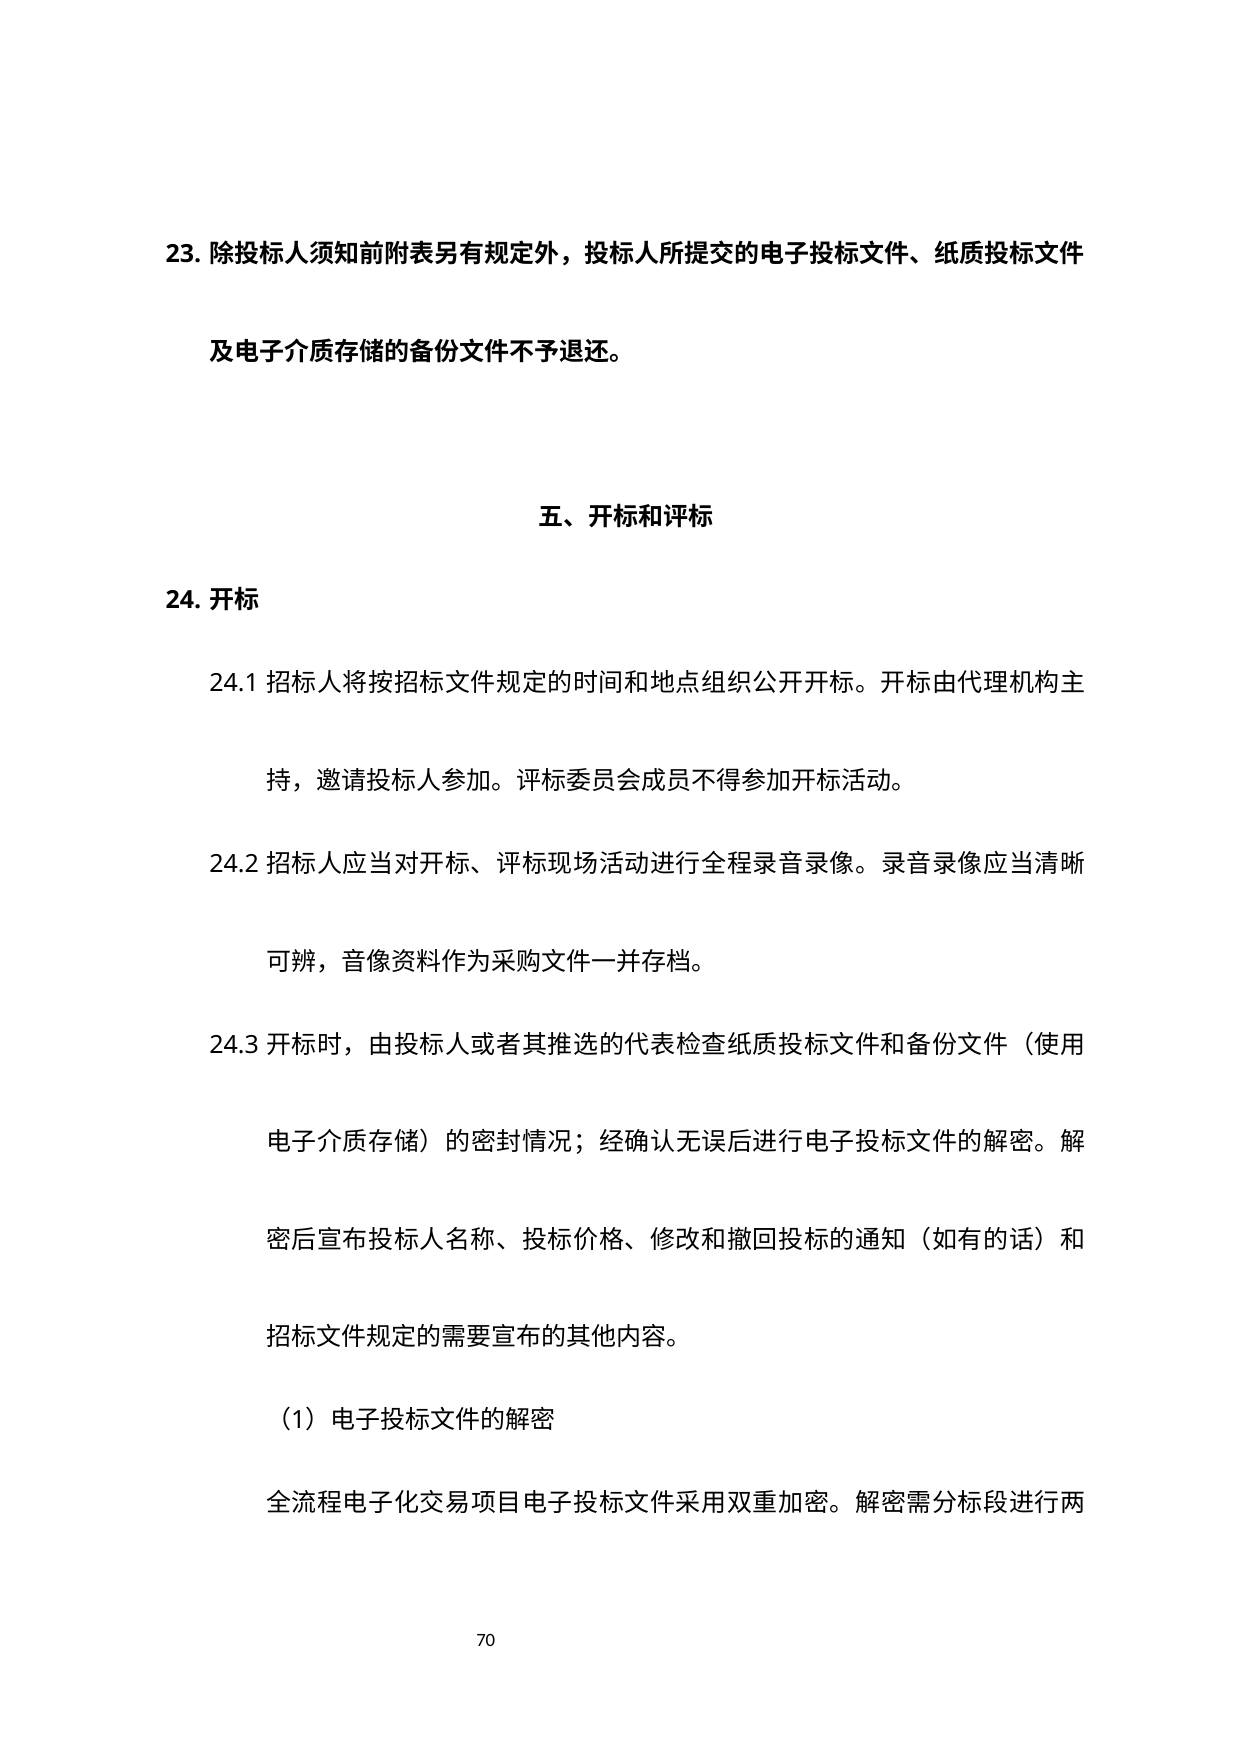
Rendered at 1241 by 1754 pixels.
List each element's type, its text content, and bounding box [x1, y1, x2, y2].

list 招标人应当对开标、评标现场活动进行全程录音录像。录音录像应当清晰可辨，音像资料作为采购文件一并存档。 [209, 829, 1087, 992]
list 开标时，由投标人或者其推选的代表检查纸质投标文件和备份文件（使用电子介质存储）的密封情况；经确认无误后进行电子投标文件的解密。解密后宣布投标人名称、投标价格、修改和撤回投标的通知（如有的话）和招标文件规定的需要宣布的其他内容。 [209, 1010, 1087, 1367]
text （1）电子投标文件的解密 [266, 1385, 1087, 1450]
text 五、开标和评标 [165, 482, 1087, 547]
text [266, 1468, 1087, 1533]
list 除投标人须知前附表另有规定外，投标人所提交的电子投标文件、纸质投标文件及电子介质存储的备份文件不予退还。 [165, 219, 1087, 382]
list 招标人将按招标文件规定的时间和地点组织公开开标。开标由代理机构主持，邀请投标人参加。评标委员会成员不得参加开标活动。 [209, 648, 1087, 811]
list 开标 [165, 565, 1087, 630]
